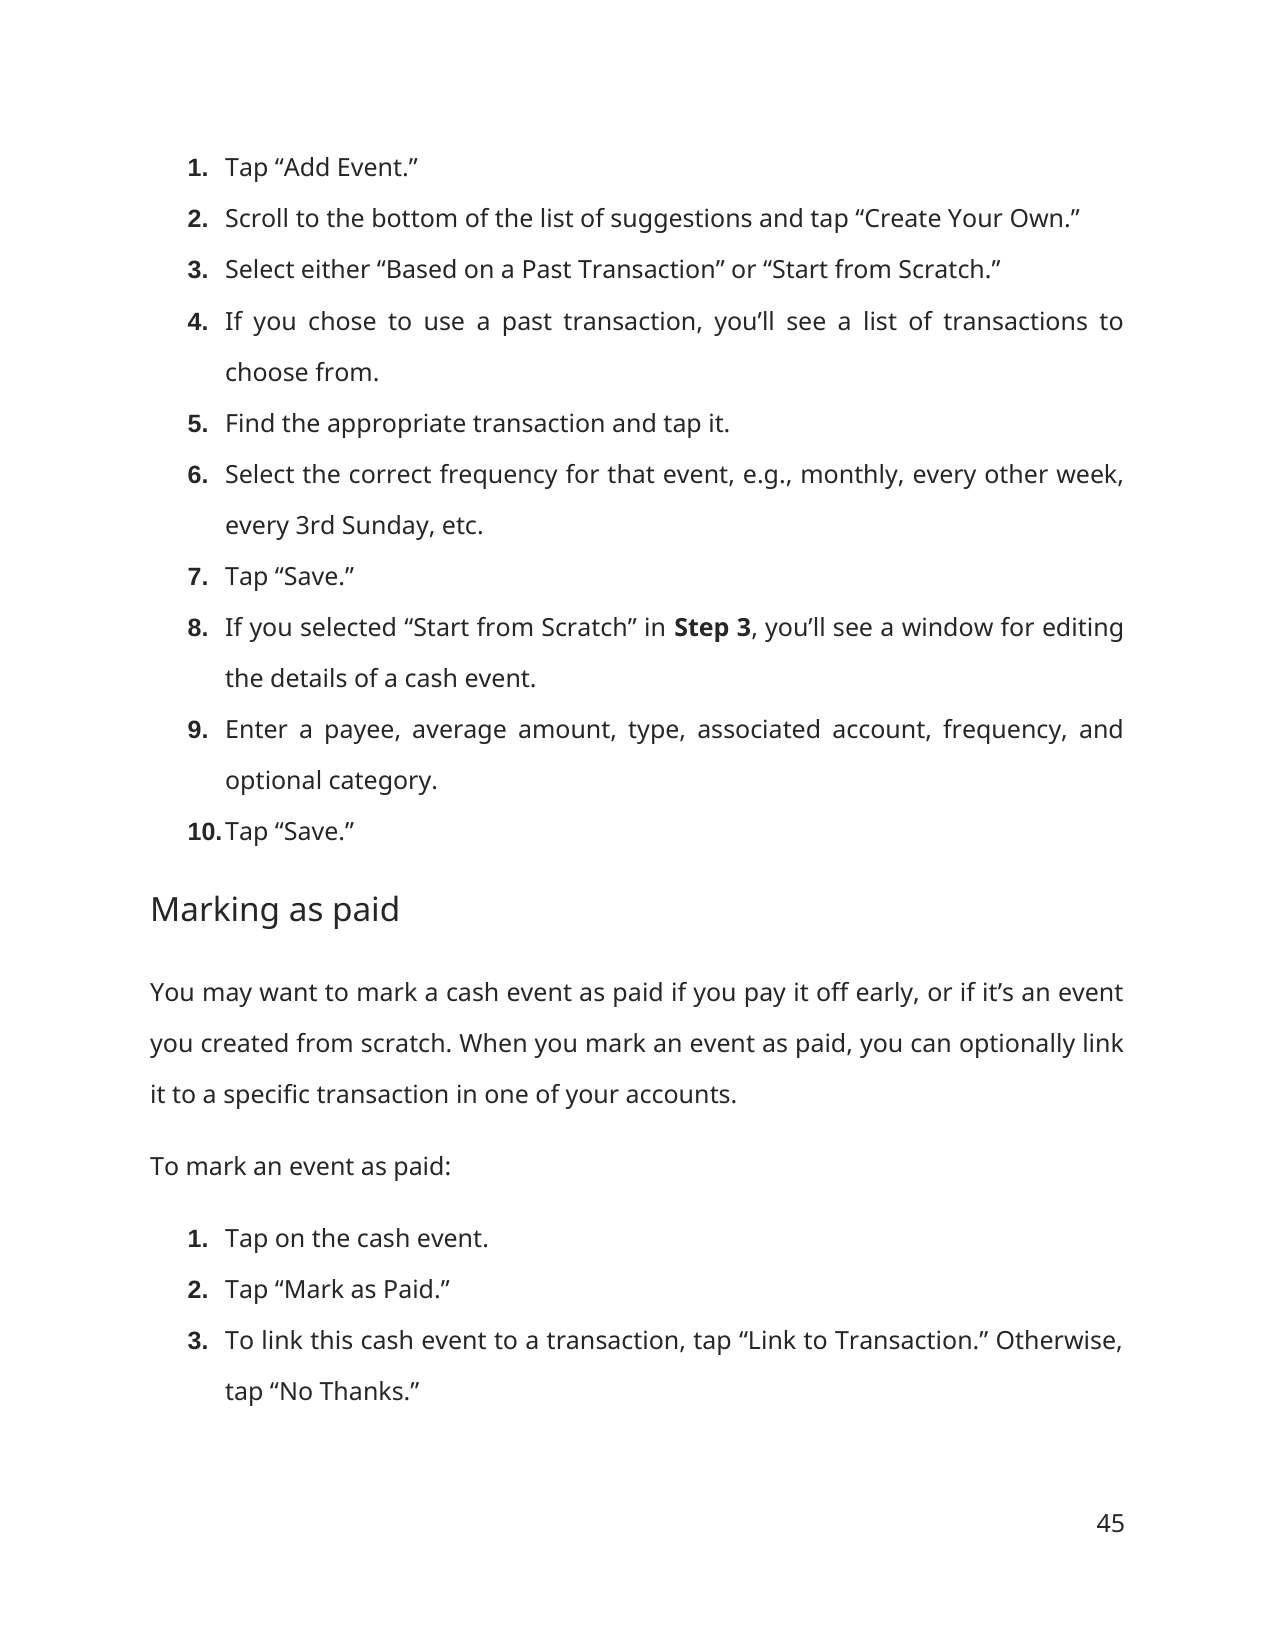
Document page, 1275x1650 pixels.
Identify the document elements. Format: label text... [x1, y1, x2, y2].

list If you selected “Start from Scratch” in Step 3, you’ll see a window for editing the details of a cash event. [187, 609, 1125, 694]
text You may want to mark a cash event as paid if you pay it off early, or if it’s an event you created from scratch. When you mark an event as paid, you can optionally link it to a specific transaction in one of your accounts. [150, 974, 1125, 1111]
list Select either “Based on a Past Transaction” or “Start from Scratch.” [187, 252, 1125, 286]
list Select the correct frequency for that event, e.g., monthly, every other week, every 3rd Sunday, etc. [187, 456, 1125, 541]
list Enter a payee, average amount, type, associated account, frequency, and optional category. [187, 711, 1125, 797]
list To link this cash event to a transaction, tap “Link to Transaction.” Otherwise, tap “No Thanks.” [187, 1322, 1125, 1407]
list If you chose to use a past transaction, you’ll see a list of transactions to choose from. [187, 303, 1125, 388]
list Tap “Add Event.” [187, 150, 1125, 184]
subtitle Marking as paid [150, 885, 1125, 931]
list Tap “Save.” [187, 558, 1125, 592]
text To mark an event as paid: [150, 1148, 1125, 1182]
list Scroll to the bottom of the list of suggestions and tap “Create Your Own.” [187, 201, 1125, 235]
list Tap “Mark as Paid.” [187, 1271, 1125, 1305]
list Find the appropriate transaction and tap it. [187, 405, 1125, 439]
list Tap “Save.” [187, 813, 1125, 848]
list Tap on the cash event. [187, 1220, 1125, 1254]
